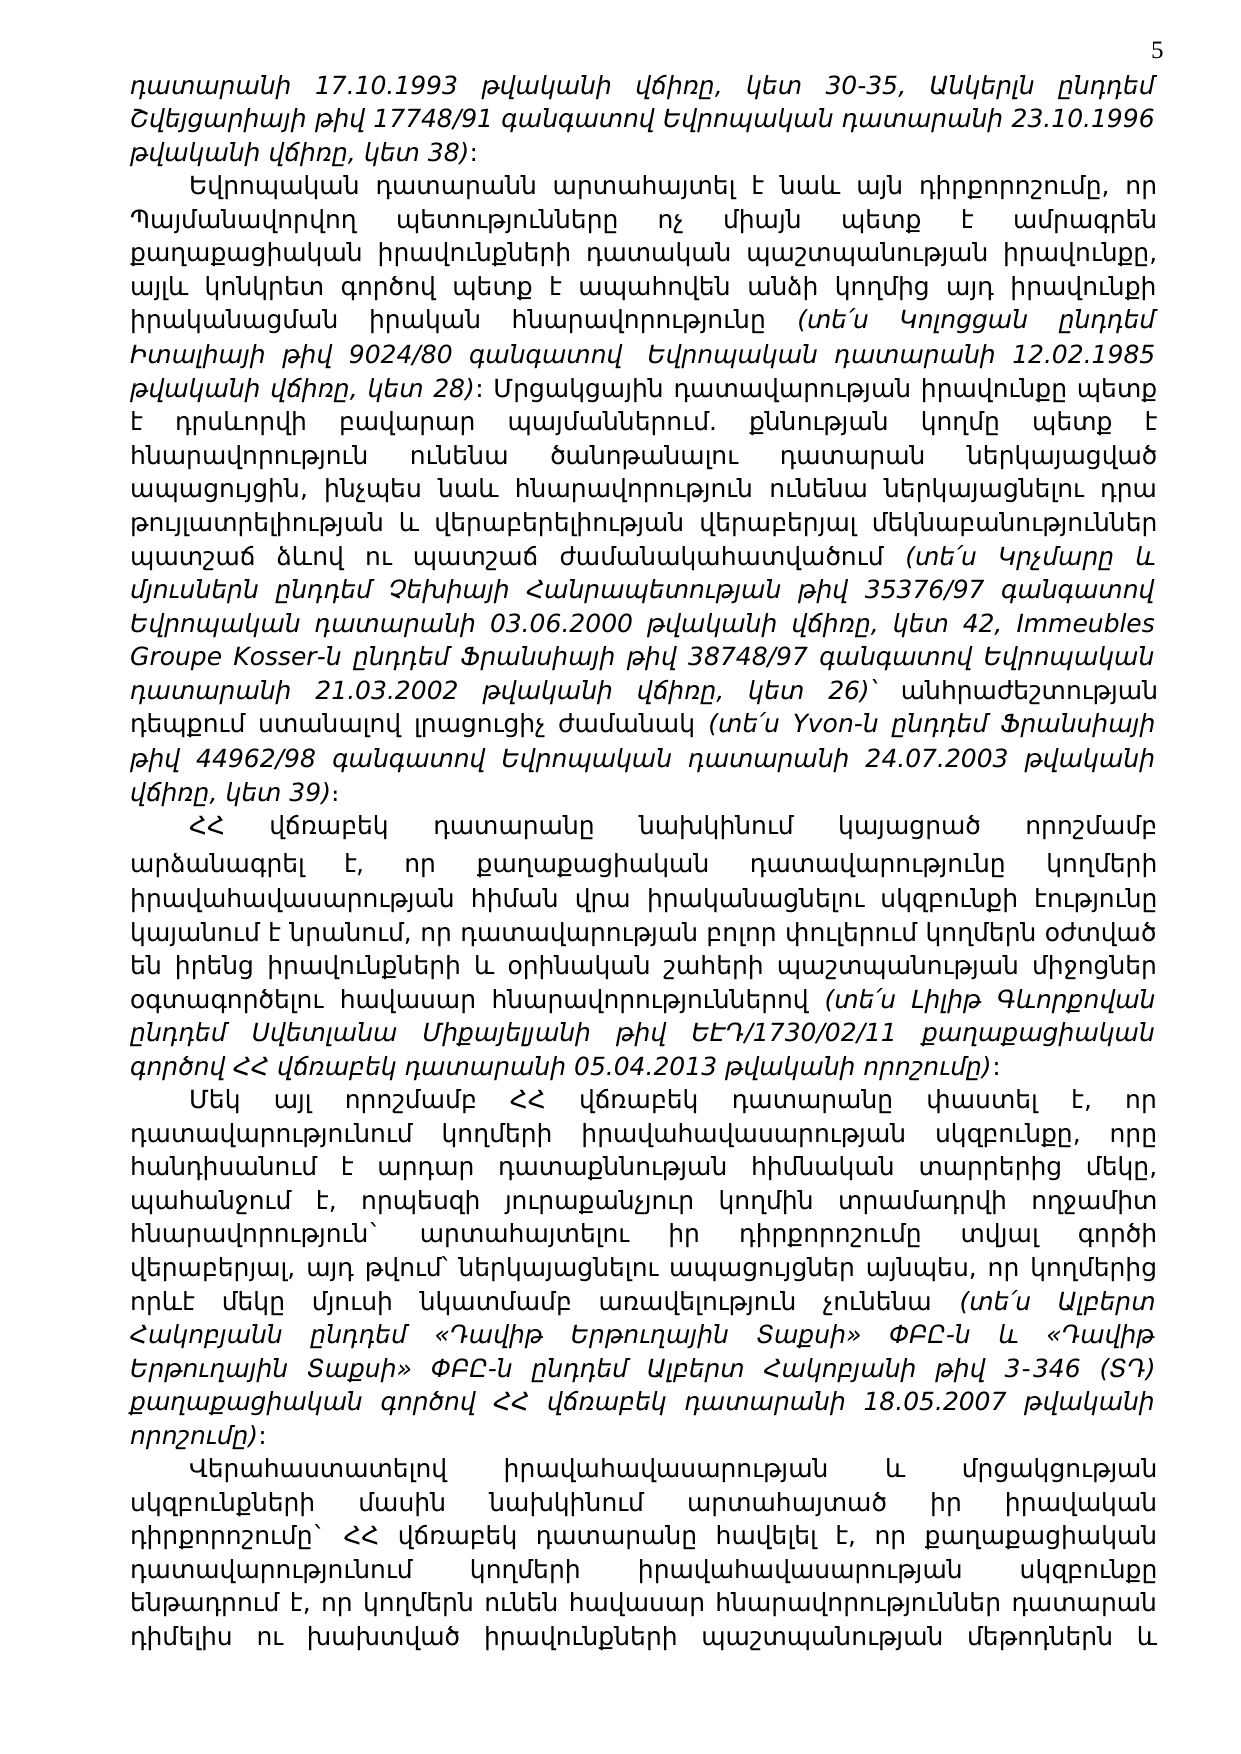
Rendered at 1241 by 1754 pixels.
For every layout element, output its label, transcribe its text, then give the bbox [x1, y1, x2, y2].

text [130, 1454, 1158, 1651]
text ՀՀ վճռաբեկ դատարանը նախկինում կայացրած որոշմամբ արձանագրել է, որ քաղաքացիական դատավարությունը կողմերի իրավահավասարության հիման վրա իրականացնելու սկզբունքի էությունը կայանում է նրանում, որ դատավարության բոլոր փուլերում կողմերն օժտված են իրենց իրավունքների և օրինական շահերի պաշտպանության միջոցներ օգտագործելու հավասար հնարավորություններով (տե՛ս Լիլիթ Գևորքովան ընդդեմ Սվետլանա Միքայելյանի թիվ ԵԷԴ/1730/02/11 քաղաքացիական գործով ՀՀ վճռաբեկ դատարանի 05.04.2013 թվականի որոշումը): [130, 811, 1158, 1081]
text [130, 71, 1158, 167]
text Եվրոպական դատարանն արտահայտել է նաև այն դիրքորոշումը, որ Պայմանավորվող պետությունները ոչ միայն պետք է ամրագրեն քաղաքացիական իրավունքների դատական պաշտպանության իրավունքը, այլև կոնկրետ գործով պետք է ապահովեն անձի կողմից այդ իրավունքի իրականացման իրական հնարավորությունը (տե՛ս Կոլոցցան ընդդեմ Իտալիայի թիվ 9024/80 գանգատով Եվրոպական դատարանի 12.02.1985 թվականի վճիռը, կետ 28): Մրցակցային դատավարության իրավունքը պետք է դրսևորվի բավարար պայմաններում. քննության կողմը պետք է հնարավորություն ունենա ծանոթանալու դատարան ներկայացված ապացույցին, ինչպես նաև հնարավորություն ունենա ներկայացնելու դրա թույլատրելիության և վերաբերելիության վերաբերյալ մեկնաբանություններ պատշաճ ձևով ու պատշաճ ժամանակահատվածում (տե՛ս Կրչմարը և մյուսներն ընդդեմ Չեխիայի Հանրապետության թիվ 35376/97 գանգատով Եվրոպական դատարանի 03.06.2000 թվականի վճիռը, կետ 42, Immeubles Groupe Kosser-ն ընդդեմ Ֆրանսիայի թիվ 38748/97 գանգատով Եվրոպական դատարանի 21.03.2002 թվականի վճիռը, կետ 26)՝ անհրաժեշտության դեպքում ստանալով լրացուցիչ ժամանակ (տե՛ս Yvon-ն ընդդեմ Ֆրանսիայի թիվ 44962/98 գանգատով Եվրոպական դատարանի 24.07.2003 թվականի վճիռը, կետ 39)։ [130, 171, 1158, 807]
text Մեկ այլ որոշմամբ ՀՀ վճռաբեկ դատարանը փաստել է, որ դատավարությունում կողմերի իրավահավասարության սկզբունքը, որը հանդիսանում է արդար դատաքննության հիմնական տարրերից մեկը, պահանջում է, որպեսզի յուրաքանչյուր կողմին տրամադրվի ողջամիտ հնարավորություն` արտահայտելու իր դիրքորոշումը տվյալ գործի վերաբերյալ, այդ թվում՝ ներկայացնելու ապացույցներ այնպես, որ կողմերից որևէ մեկը մյուսի նկատմամբ առավելություն չունենա (տե՛ս Ալբերտ Հակոբյանն ընդդեմ «Դավիթ Երթուղային Տաքսի» ՓԲԸ-ն և «Դավիթ Երթուղային Տաքսի» ՓԲԸ-ն ընդդեմ Ալբերտ Հակոբյանի թիվ 3-346 (ՏԴ) քաղաքացիական գործով ՀՀ վճռաբեկ դատարանի 18.05.2007 թվականի որոշումը): [130, 1085, 1158, 1450]
